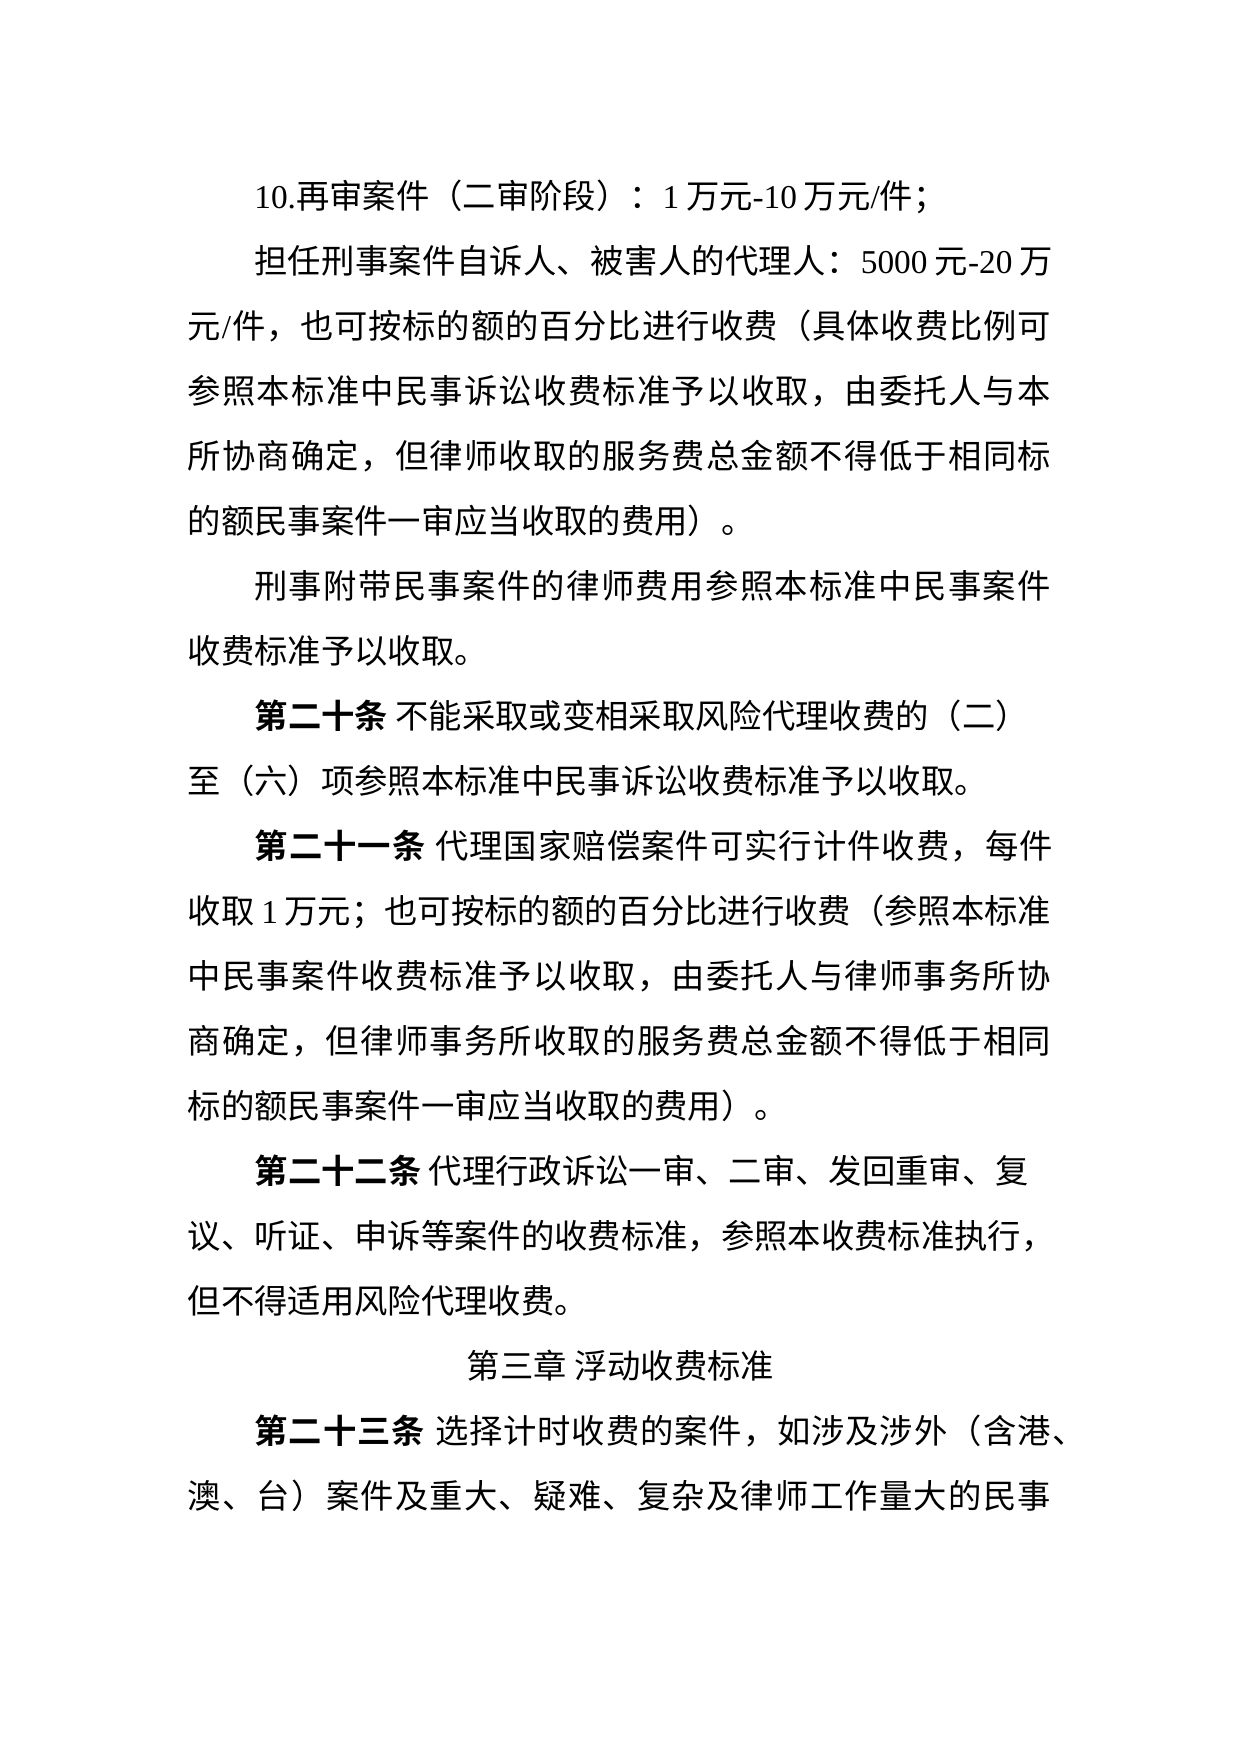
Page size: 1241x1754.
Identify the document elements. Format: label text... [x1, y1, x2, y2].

text 第二十一条 代理国家赔偿案件可实行计件收费，每件收取1万元；也可按标的额的百分比进行收费（参照本标准中民事案件收费标准予以收取，由委托人与律师事务所协商确定，但律师事务所收取的服务费总金额不得低于相同标的额民事案件一审应当收取的费用）。 [187, 812, 1053, 1137]
text 10.再审案件（二审阶段）：1万元-10万元/件； [187, 162, 1053, 227]
text 第三章 浮动收费标准 [187, 1332, 1053, 1397]
text 第二十条 不能采取或变相采取风险代理收费的（二）至（六）项参照本标准中民事诉讼收费标准予以收取。 [187, 682, 1053, 812]
text 刑事附带民事案件的律师费用参照本标准中民事案件收费标准予以收取。 [187, 552, 1053, 682]
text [187, 1397, 1053, 1527]
text 担任刑事案件自诉人、被害人的代理人：5000元-20万元/件，也可按标的额的百分比进行收费（具体收费比例可参照本标准中民事诉讼收费标准予以收取，由委托人与本所协商确定，但律师收取的服务费总金额不得低于相同标的额民事案件一审应当收取的费用）。 [187, 227, 1053, 552]
text 第二十二条 代理行政诉讼一审、二审、发回重审、复议、听证、申诉等案件的收费标准，参照本收费标准执行，但不得适用风险代理收费。 [187, 1137, 1053, 1332]
